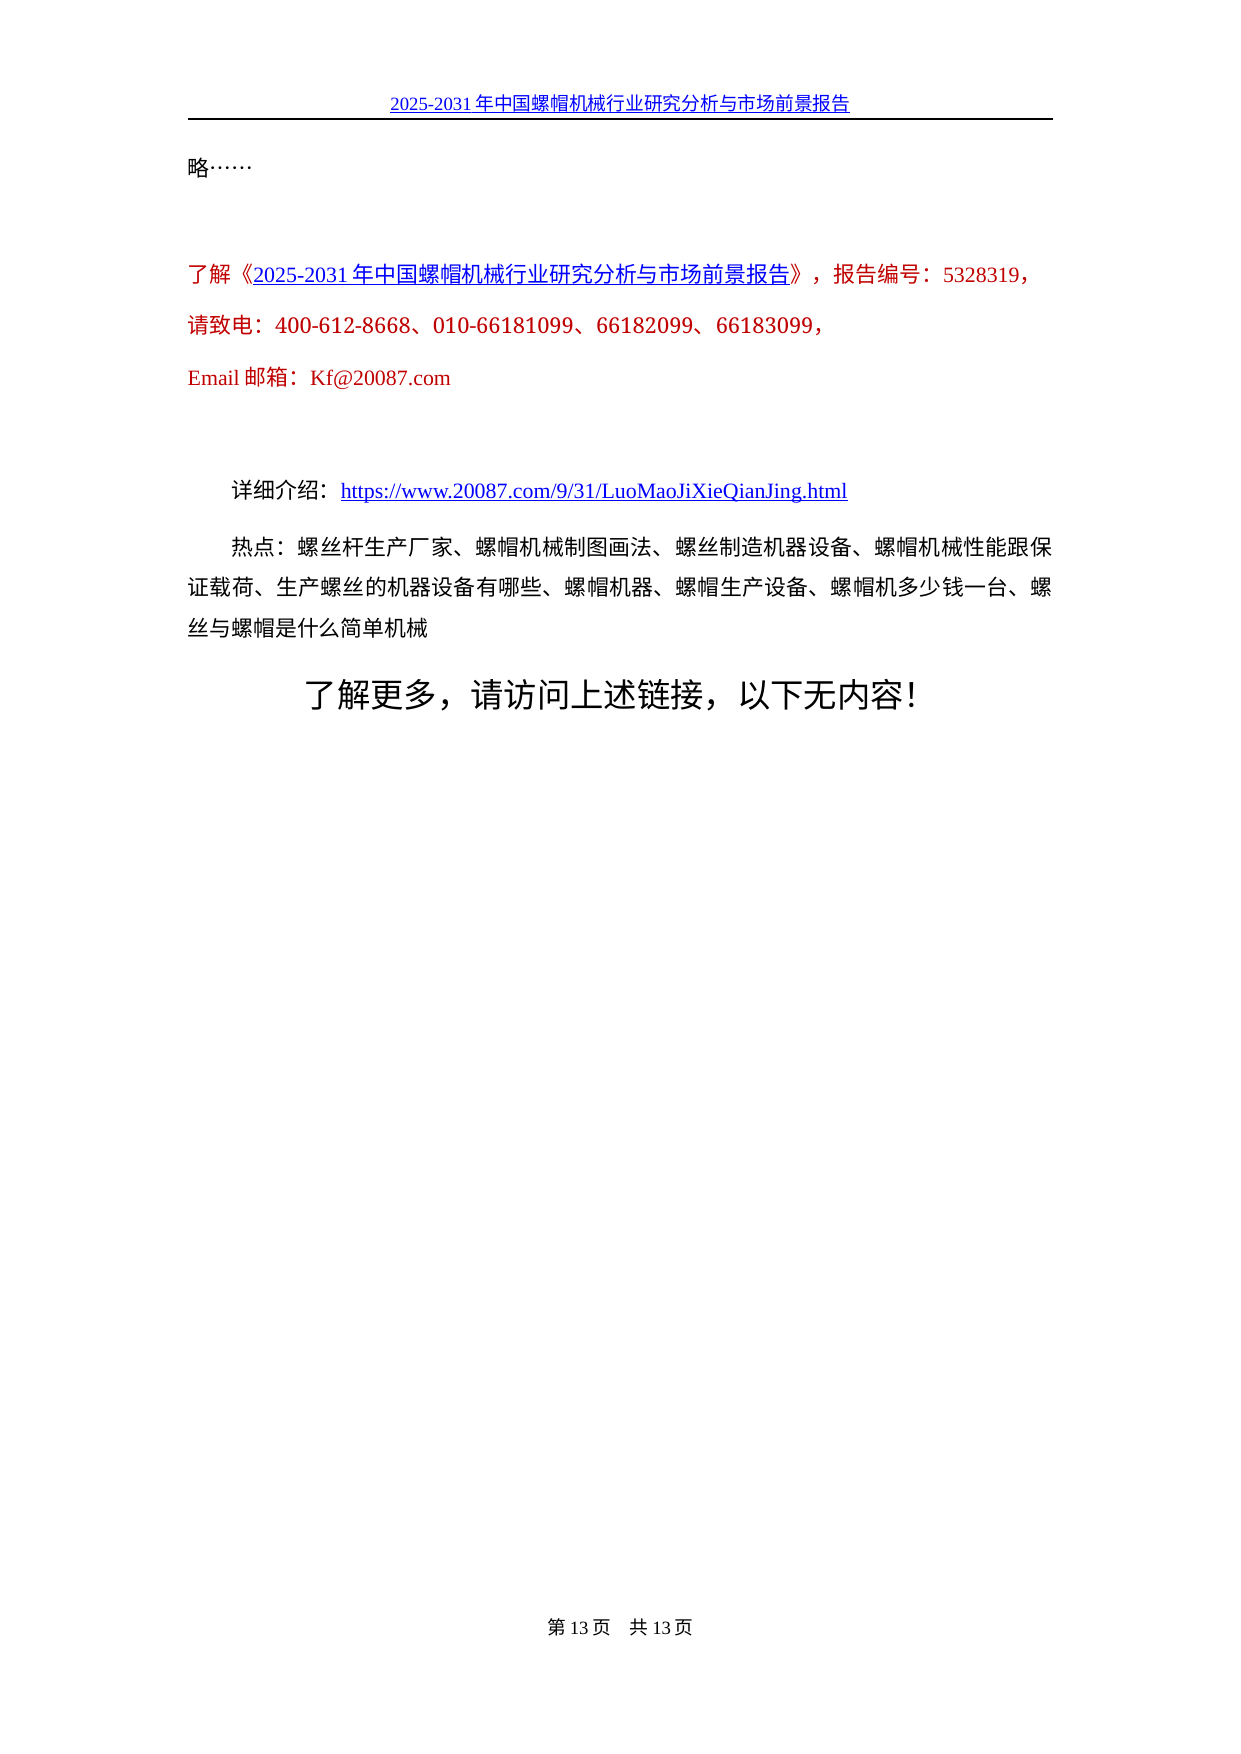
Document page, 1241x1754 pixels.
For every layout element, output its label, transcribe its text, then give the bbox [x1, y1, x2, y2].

text 详细介绍：https://www.20087.com/9/31/LuoMaoJiXieQianJing.html [187, 473, 1053, 505]
text 了解《2025-2031年中国螺帽机械行业研究分析与市场前景报告》，报告编号：5328319， [187, 257, 1053, 289]
text 热点：螺丝杆生产厂家、螺帽机械制图画法、螺丝制造机器设备、螺帽机械性能跟保证载荷、生产螺丝的机器设备有哪些、螺帽机器、螺帽生产设备、螺帽机多少钱一台、螺丝与螺帽是什么简单机械 [187, 529, 1053, 643]
text 请致电：400-612-8668、010-66181099、66182099、66183099， [187, 308, 1053, 341]
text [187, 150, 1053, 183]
text Email邮箱：Kf@20087.com [187, 360, 1053, 392]
title 了解更多，请访问上述链接，以下无内容！ [187, 661, 1053, 726]
